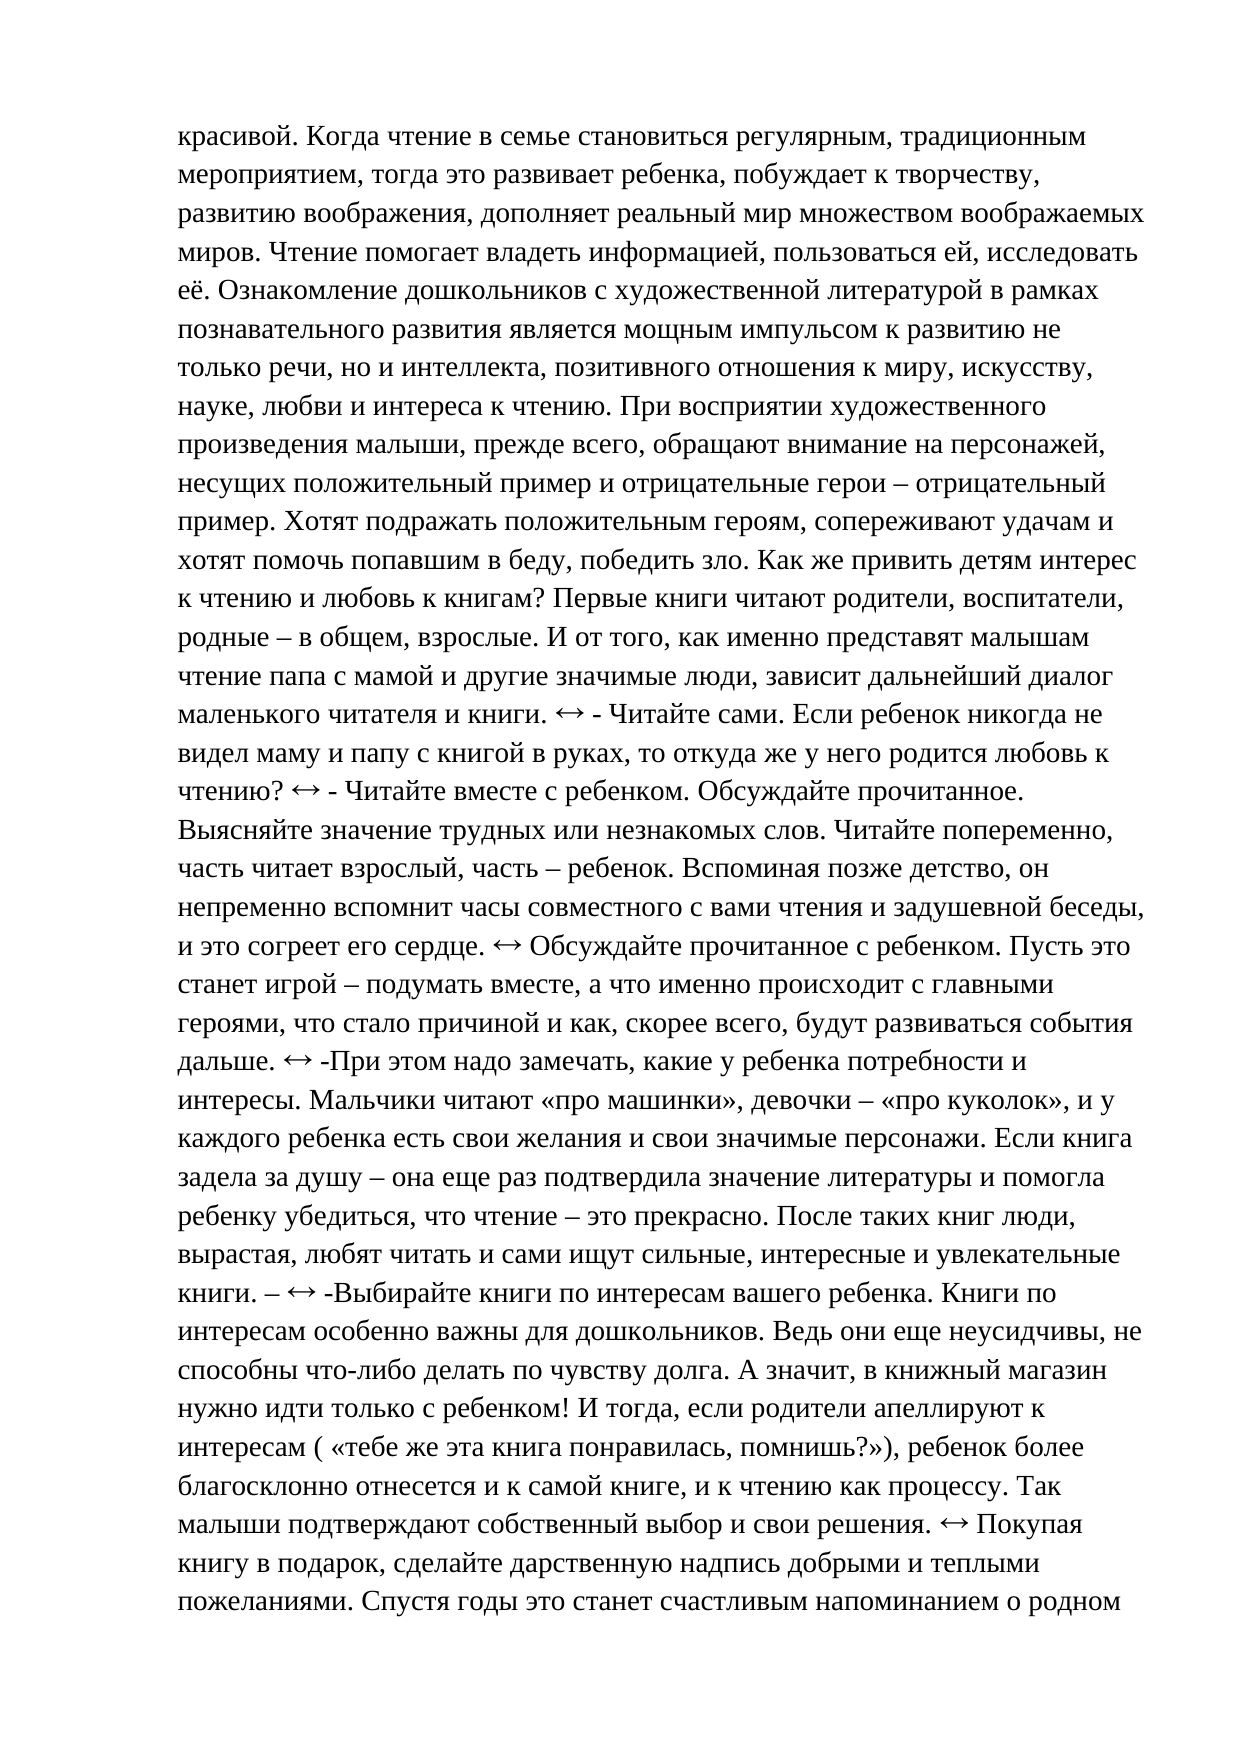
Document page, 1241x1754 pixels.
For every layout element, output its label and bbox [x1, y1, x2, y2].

text [177, 118, 1152, 1617]
